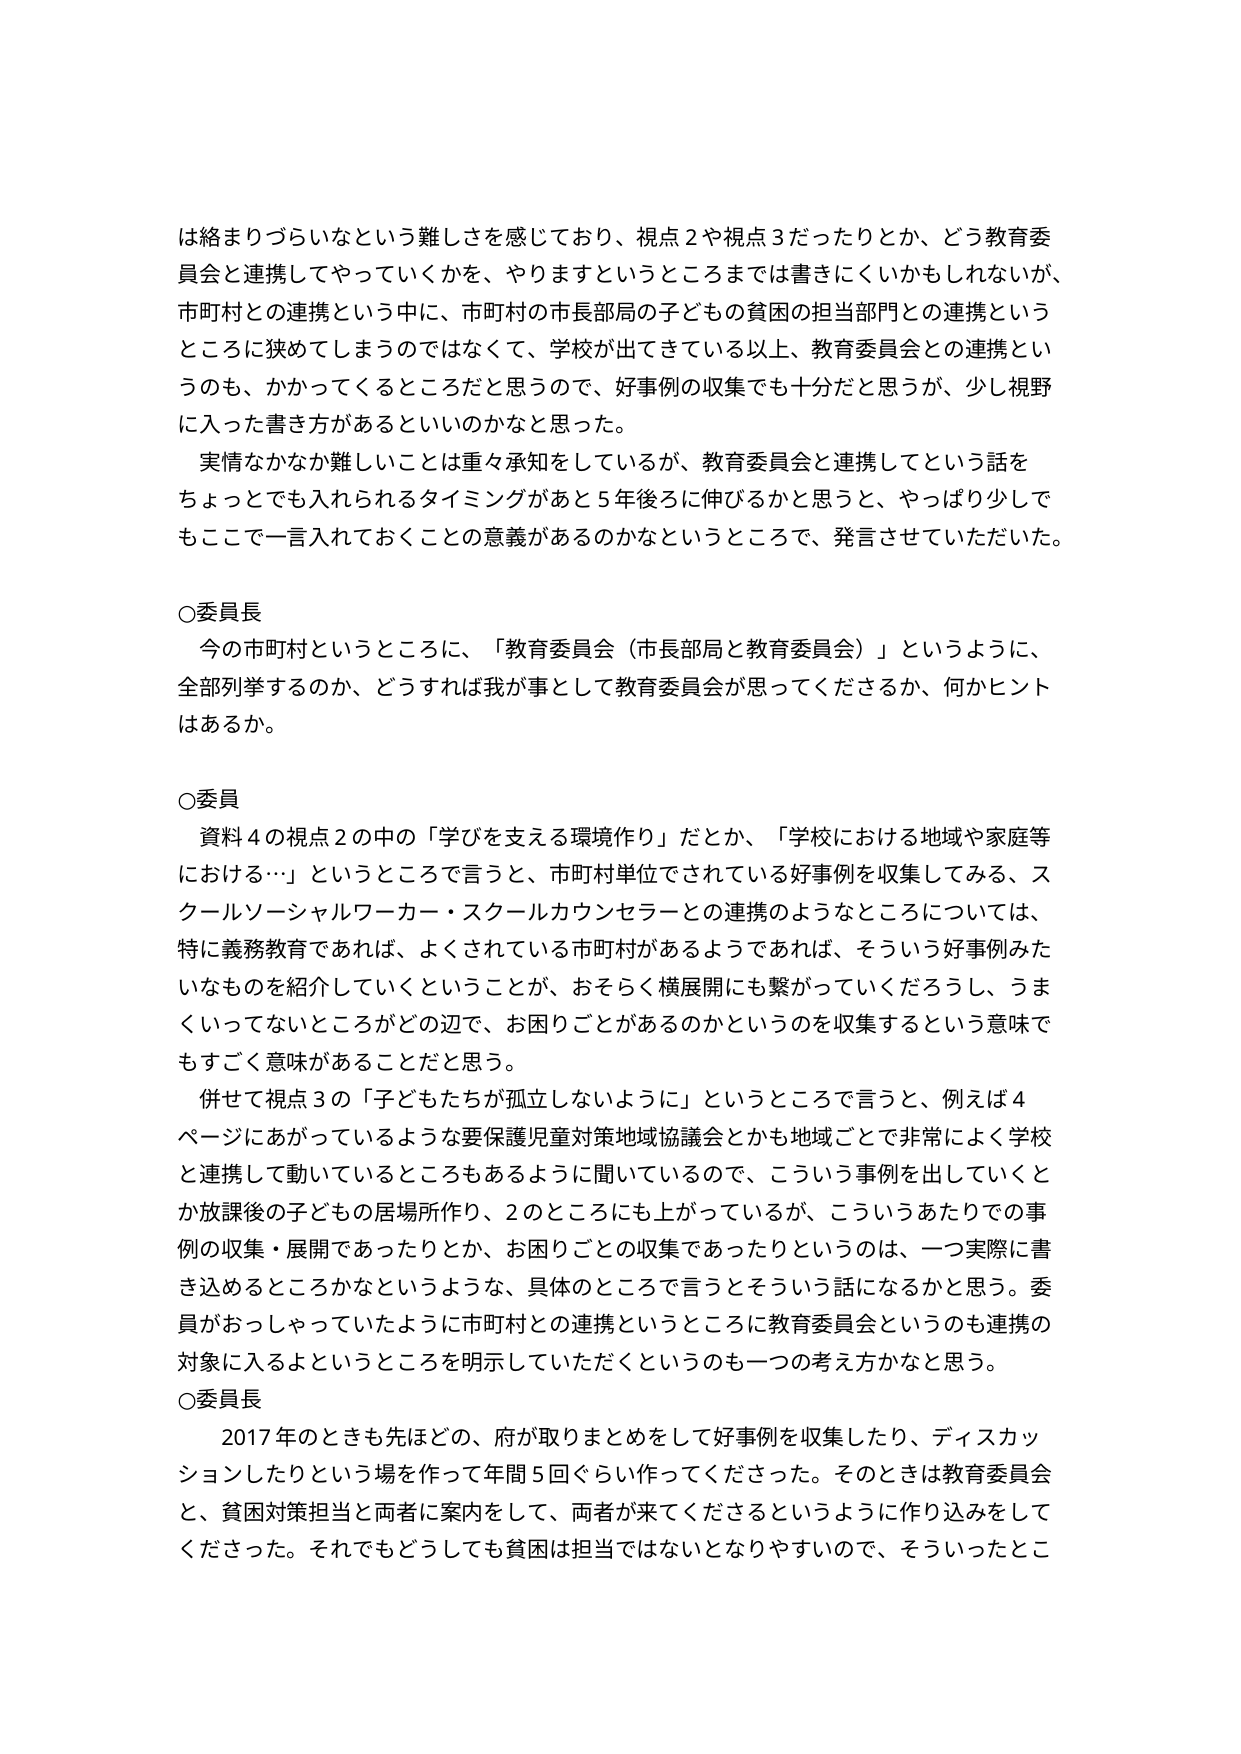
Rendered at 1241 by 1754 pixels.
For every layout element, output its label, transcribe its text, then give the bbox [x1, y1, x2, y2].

text 実情なかなか難しいことは重々承知をしているが、教育委員会と連携してという話をちょっとでも入れられるタイミングがあと5年後ろに伸びるかと思うと、やっぱり少しでもここで一言入れておくことの意義があるのかなというところで、発言させていただいた。 [177, 442, 1063, 554]
text 併せて視点3の「子どもたちが孤立しないように」というところで言うと、例えば4ページにあがっているような要保護児童対策地域協議会とかも地域ごとで非常によく学校と連携して動いているところもあるように聞いているので、こういう事例を出していくとか放課後の子どもの居場所作り、2のところにも上がっているが、こういうあたりでの事例の収集・展開であったりとか、お困りごとの収集であったりというのは、一つ実際に書き込めるところかなというような、具体のところで言うとそういう話になるかと思う。委員がおっしゃっていたように市町村との連携というところに教育委員会というのも連携の対象に入るよというところを明示していただくというのも一つの考え方かなと思う。 [177, 1079, 1063, 1379]
text ○委員長 [177, 592, 1063, 629]
text ○委員長 [177, 1379, 1063, 1417]
text ○委員 [177, 779, 1063, 817]
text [177, 1417, 1063, 1567]
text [177, 217, 1063, 442]
text 資料4の視点2の中の「学びを支える環境作り」だとか、「学校における地域や家庭等における…」というところで言うと、市町村単位でされている好事例を収集してみる、スクールソーシャルワーカー・スクールカウンセラーとの連携のようなところについては、特に義務教育であれば、よくされている市町村があるようであれば、そういう好事例みたいなものを紹介していくということが、おそらく横展開にも繋がっていくだろうし、うまくいってないところがどの辺で、お困りごとがあるのかというのを収集するという意味でもすごく意味があることだと思う。 [177, 817, 1063, 1079]
text 今の市町村というところに、「教育委員会（市長部局と教育委員会）」というように、全部列挙するのか、どうすれば我が事として教育委員会が思ってくださるか、何かヒントはあるか。 [177, 629, 1063, 742]
